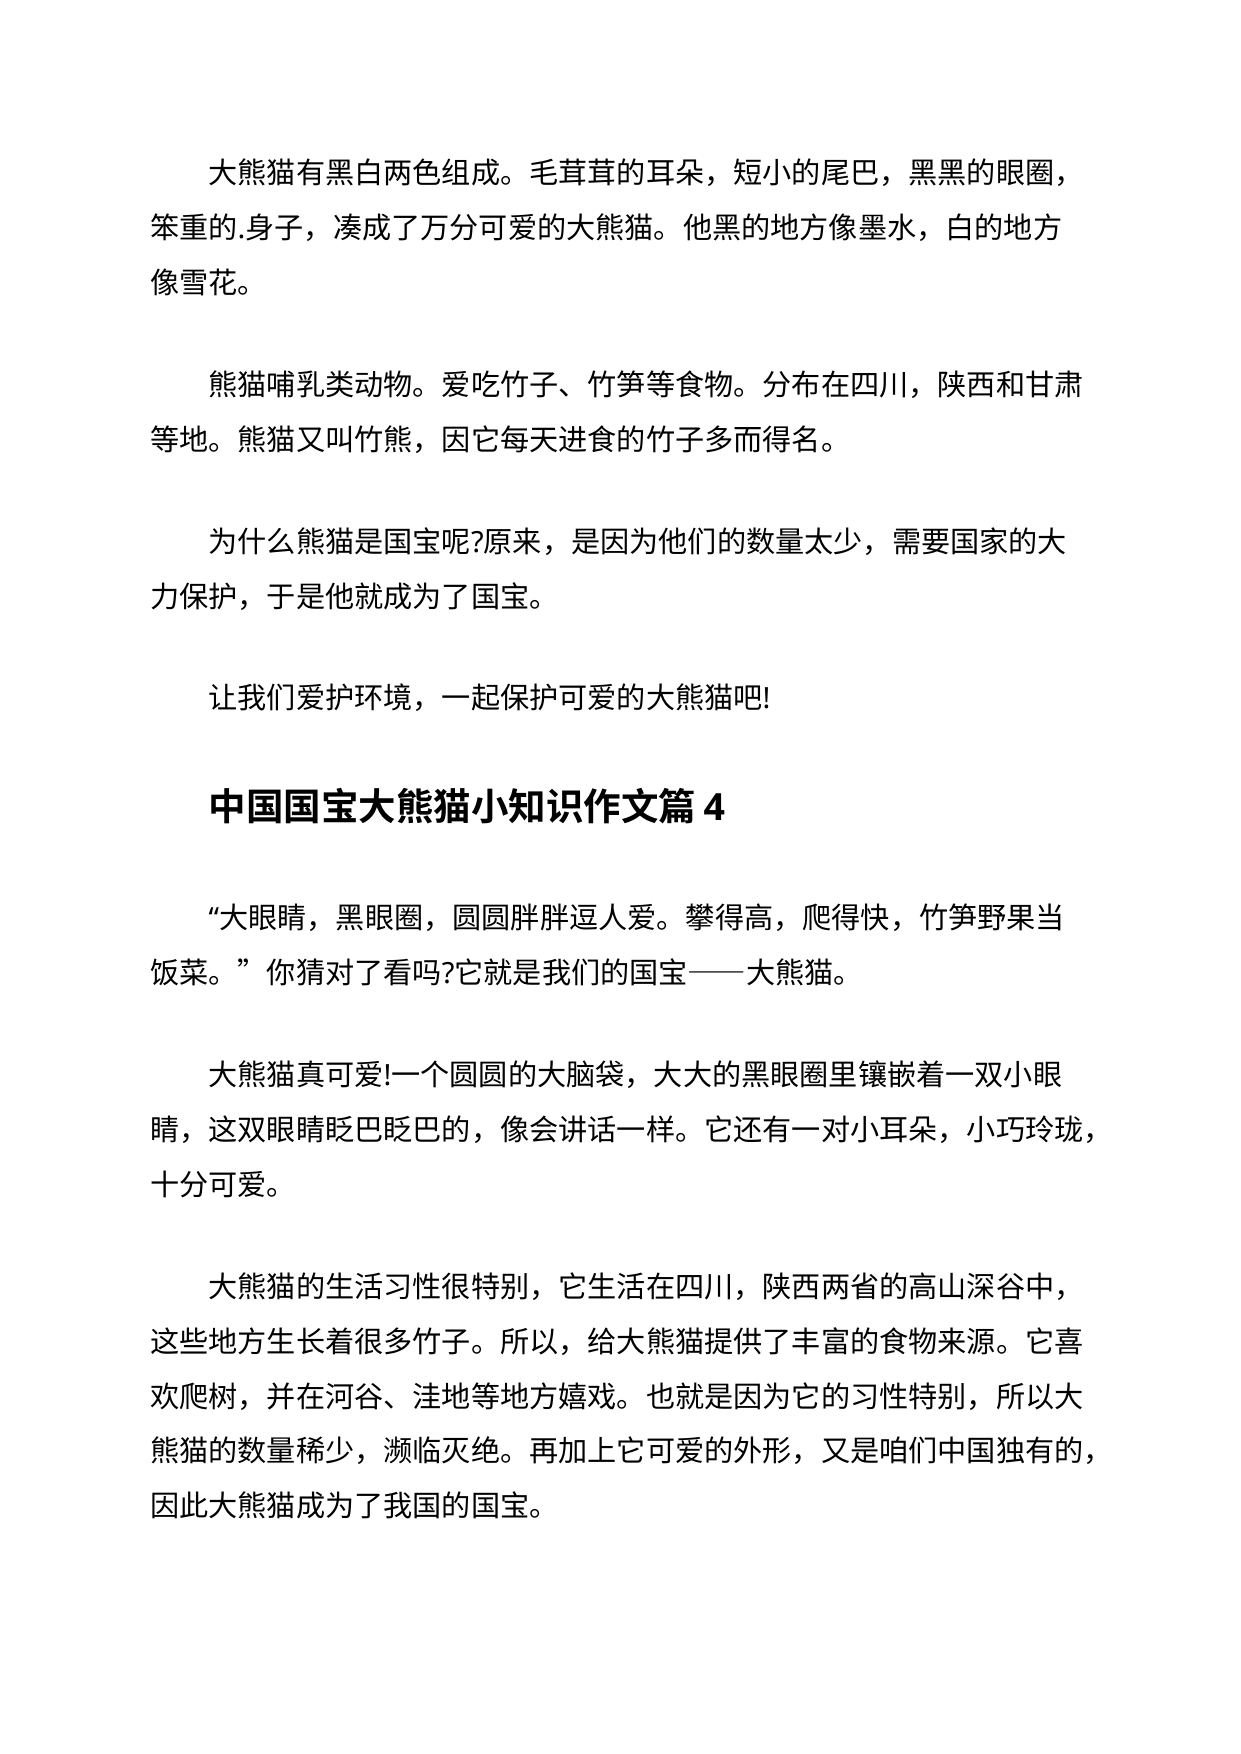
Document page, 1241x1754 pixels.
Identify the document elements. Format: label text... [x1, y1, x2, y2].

text 大熊猫真可爱!一个圆圆的大脑袋，大大的黑眼圈里镶嵌着一双小眼睛，这双眼睛眨巴眨巴的，像会讲话一样。它还有一对小耳朵，小巧玲珑，十分可爱。 [150, 1052, 1090, 1204]
text “大眼睛，黑眼圈，圆圆胖胖逗人爱。攀得高，爬得快，竹笋野果当饭菜。”你猜对了看吗?它就是我们的国宝——大熊猫。 [150, 895, 1090, 992]
text 熊猫哺乳类动物。爱吃竹子、竹笋等食物。分布在四川，陕西和甘肃等地。熊猫又叫竹熊，因它每天进食的竹子多而得名。 [150, 362, 1090, 459]
text 大熊猫的生活习性很特别，它生活在四川，陕西两省的高山深谷中，这些地方生长着很多竹子。所以，给大熊猫提供了丰富的食物来源。它喜欢爬树，并在河谷、洼地等地方嬉戏。也就是因为它的习性特别，所以大熊猫的数量稀少，濒临灭绝。再加上它可爱的外形，又是咱们中国独有的，因此大熊猫成为了我国的国宝。 [150, 1263, 1090, 1525]
text 大熊猫有黑白两色组成。毛茸茸的耳朵，短小的尾巴，黑黑的眼圈，笨重的.身子，凑成了万分可爱的大熊猫。他黑的地方像墨水，白的地方像雪花。 [150, 150, 1090, 302]
text 让我们爱护环境，一起保护可爱的大熊猫吧! [150, 675, 1090, 717]
text 中国国宝大熊猫小知识作文篇4 [150, 777, 1090, 832]
text 为什么熊猫是国宝呢?原来，是因为他们的数量太少，需要国家的大力保护，于是他就成为了国宝。 [150, 518, 1090, 616]
